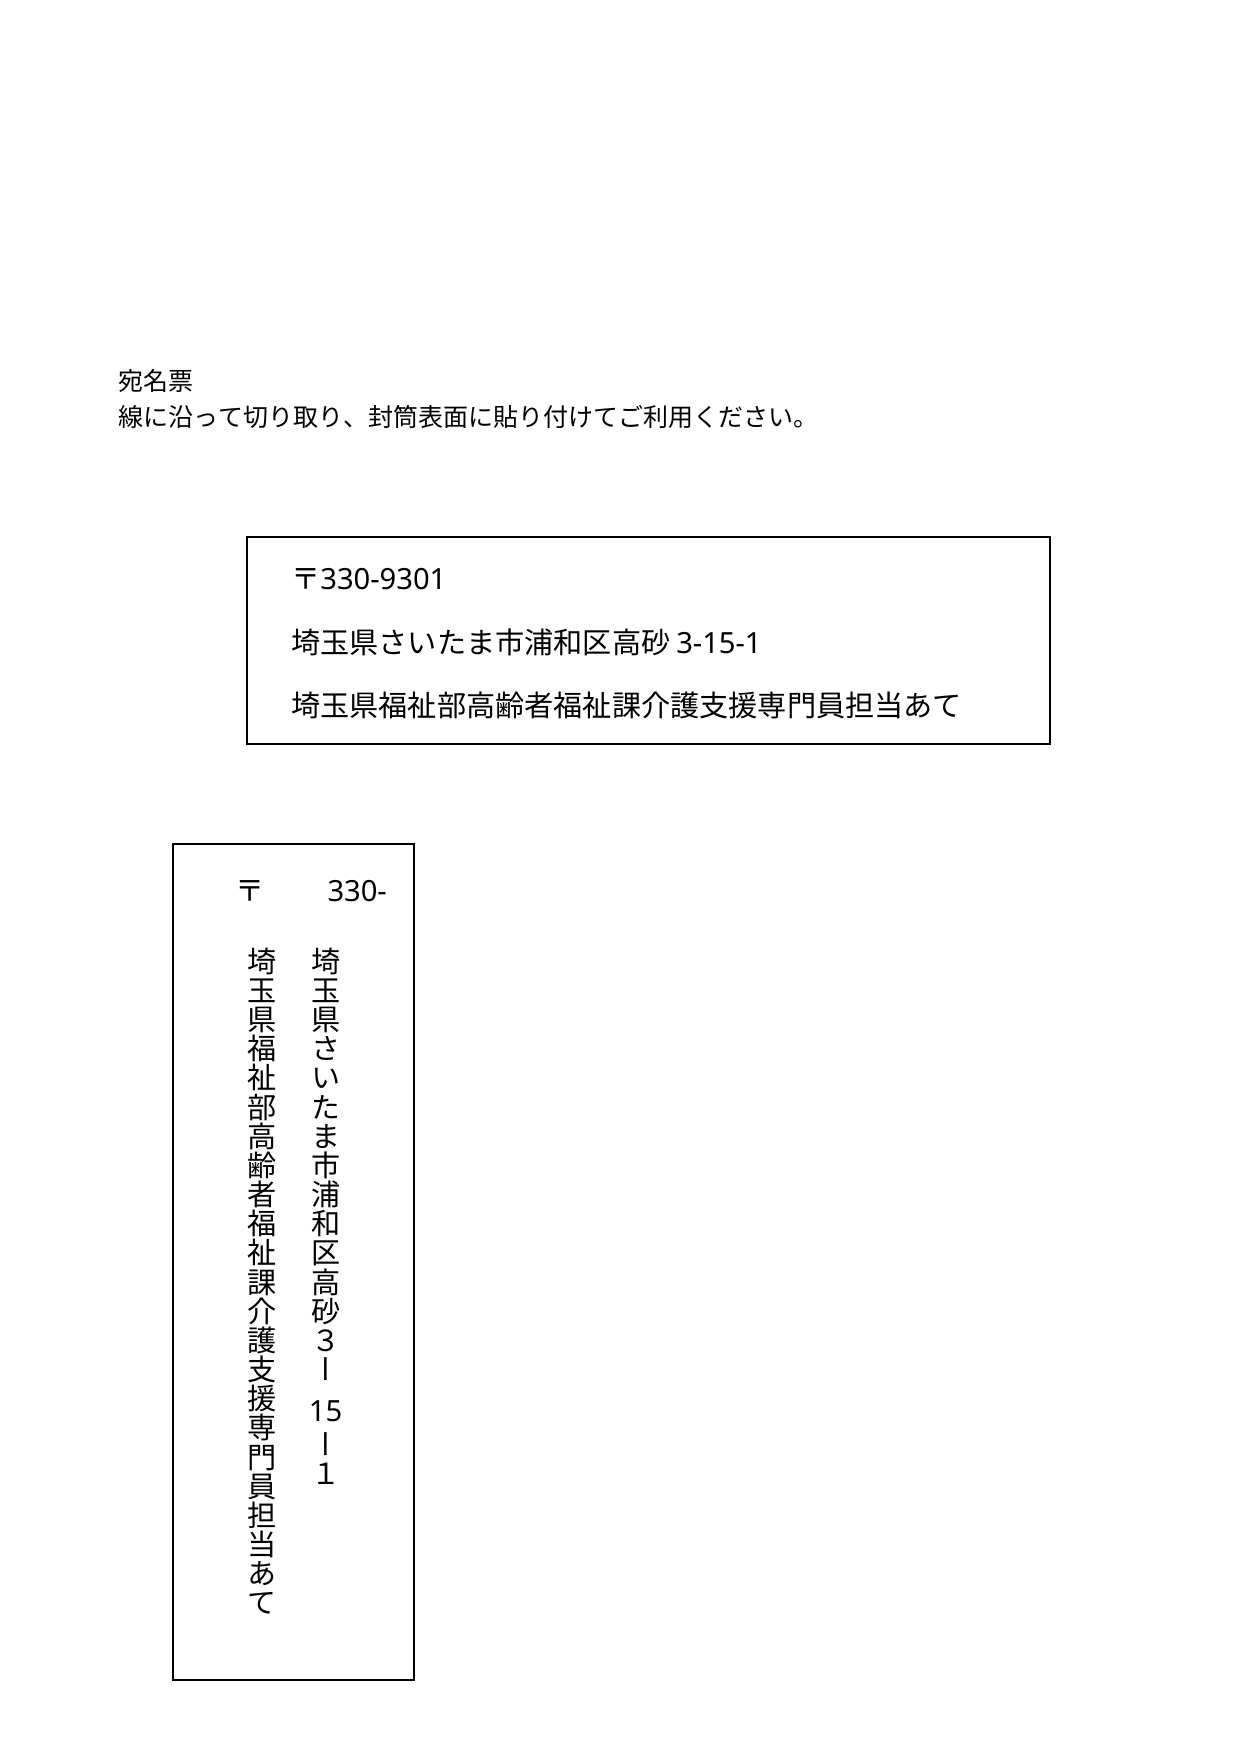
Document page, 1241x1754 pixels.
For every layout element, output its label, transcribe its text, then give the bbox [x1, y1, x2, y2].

text 宛名票 [118, 361, 1122, 397]
text 線に沿って切り取り、封筒表面に貼り付けてご利用ください。 [118, 397, 1122, 434]
